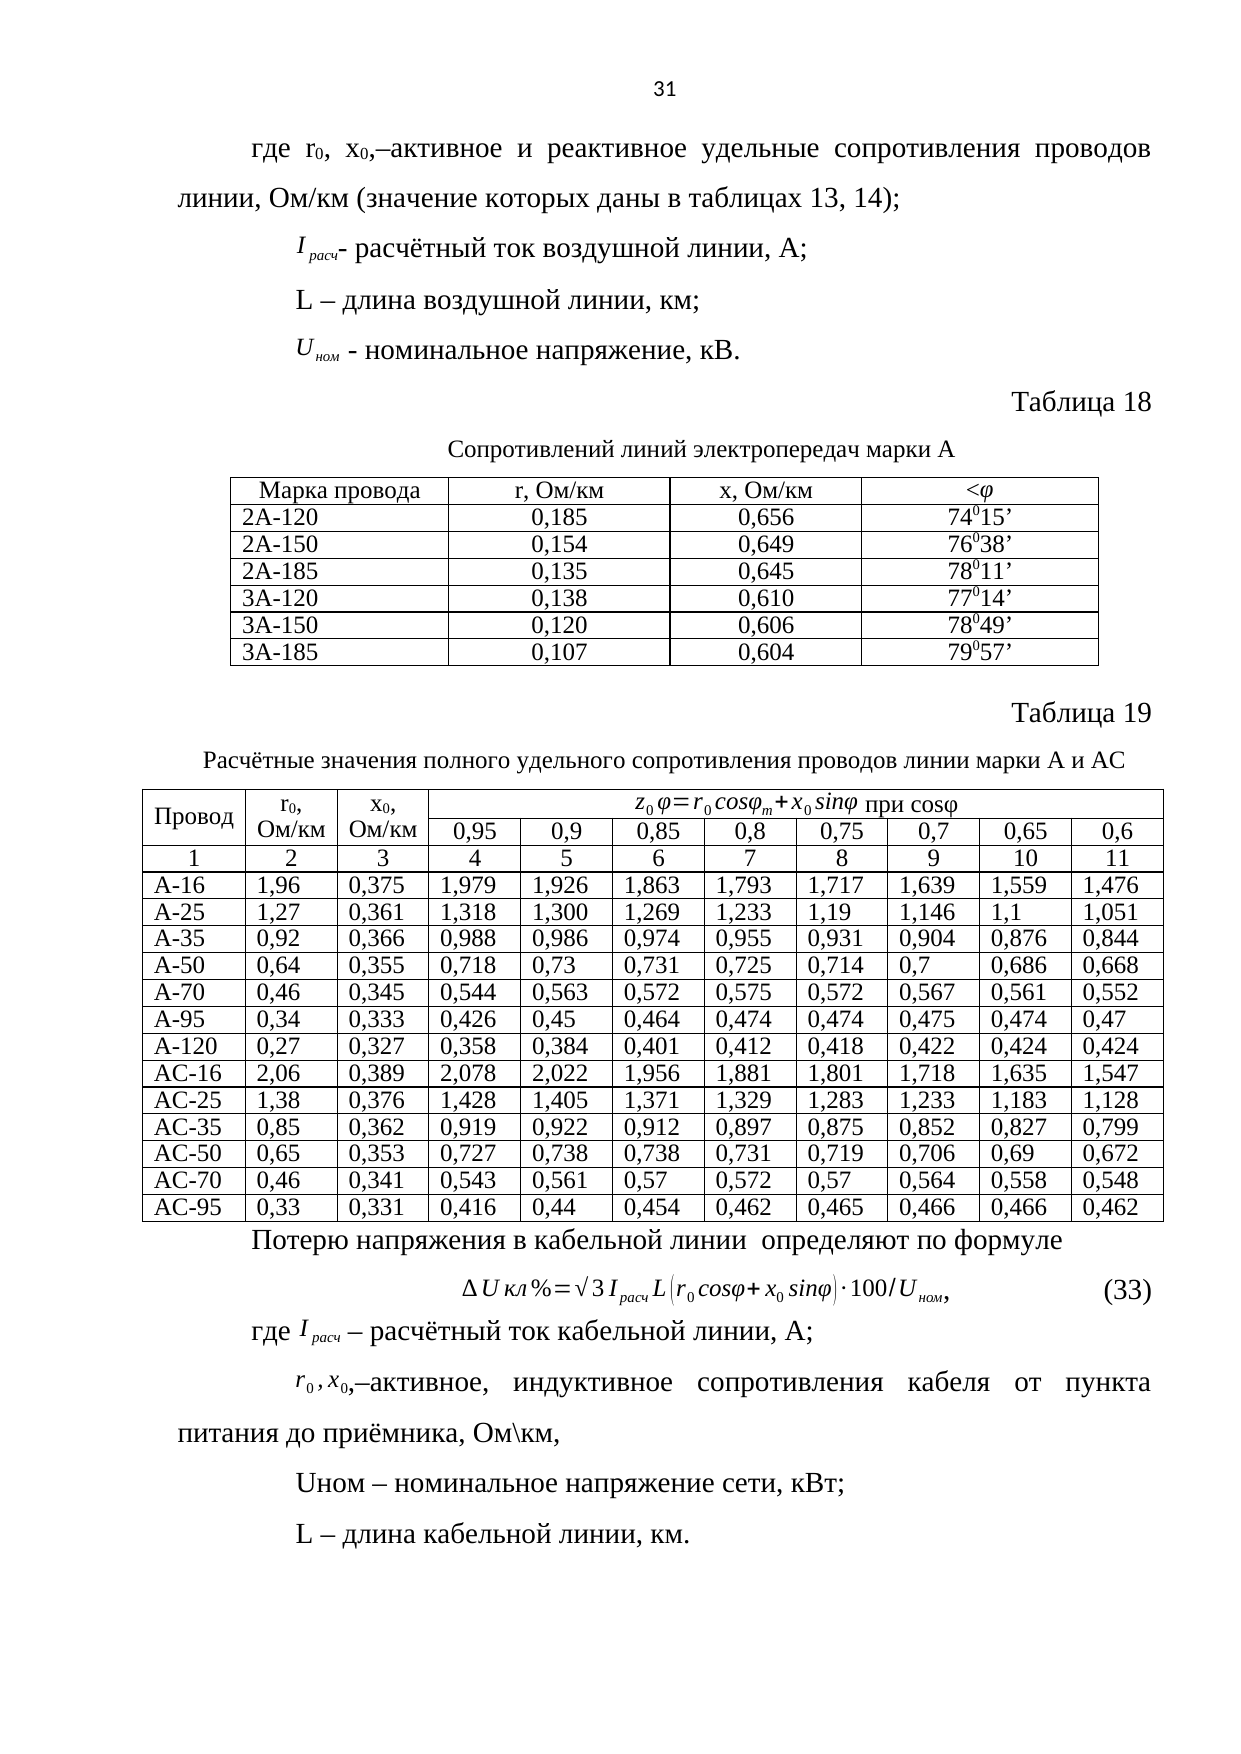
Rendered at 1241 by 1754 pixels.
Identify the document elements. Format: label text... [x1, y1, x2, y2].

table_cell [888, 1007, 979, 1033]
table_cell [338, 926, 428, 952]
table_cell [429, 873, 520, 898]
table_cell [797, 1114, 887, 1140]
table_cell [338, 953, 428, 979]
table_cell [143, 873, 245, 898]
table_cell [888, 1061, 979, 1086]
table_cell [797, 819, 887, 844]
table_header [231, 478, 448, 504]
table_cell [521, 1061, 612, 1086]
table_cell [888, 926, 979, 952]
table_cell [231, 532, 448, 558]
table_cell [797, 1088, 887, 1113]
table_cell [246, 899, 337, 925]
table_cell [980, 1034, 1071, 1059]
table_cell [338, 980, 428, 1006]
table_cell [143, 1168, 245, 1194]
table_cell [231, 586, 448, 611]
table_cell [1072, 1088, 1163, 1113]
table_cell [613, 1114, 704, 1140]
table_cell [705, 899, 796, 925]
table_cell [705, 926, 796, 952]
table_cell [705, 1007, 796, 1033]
text Сопротивлений линий электропередач марки А [177, 434, 1152, 463]
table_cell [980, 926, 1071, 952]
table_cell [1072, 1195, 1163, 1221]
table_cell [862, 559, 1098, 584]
text - номинальное напряжение, кВ. [177, 332, 1152, 367]
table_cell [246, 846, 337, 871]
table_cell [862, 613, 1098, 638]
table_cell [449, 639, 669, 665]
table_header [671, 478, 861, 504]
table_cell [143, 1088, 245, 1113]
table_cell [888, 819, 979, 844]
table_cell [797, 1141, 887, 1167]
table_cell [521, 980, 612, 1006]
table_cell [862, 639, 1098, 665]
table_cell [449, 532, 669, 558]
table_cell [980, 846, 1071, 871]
text Таблица 19 [177, 695, 1152, 728]
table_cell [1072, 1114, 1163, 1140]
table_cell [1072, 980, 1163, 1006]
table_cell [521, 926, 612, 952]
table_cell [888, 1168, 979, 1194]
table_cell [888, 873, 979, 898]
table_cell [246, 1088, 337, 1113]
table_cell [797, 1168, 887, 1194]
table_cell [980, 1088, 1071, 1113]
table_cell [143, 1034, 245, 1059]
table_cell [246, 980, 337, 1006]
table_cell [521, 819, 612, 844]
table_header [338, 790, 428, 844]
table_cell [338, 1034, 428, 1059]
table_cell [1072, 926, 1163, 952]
text Uном – номинальное напряжение сети, кВт; [177, 1466, 1152, 1499]
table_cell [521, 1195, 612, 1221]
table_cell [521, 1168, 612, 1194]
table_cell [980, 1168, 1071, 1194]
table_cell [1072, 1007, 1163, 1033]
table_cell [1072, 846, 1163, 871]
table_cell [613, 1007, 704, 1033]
text Потерю напряжения в кабельной линии определяют по формуле [177, 1222, 1152, 1255]
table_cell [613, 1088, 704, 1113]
text Таблица 18 [177, 384, 1152, 417]
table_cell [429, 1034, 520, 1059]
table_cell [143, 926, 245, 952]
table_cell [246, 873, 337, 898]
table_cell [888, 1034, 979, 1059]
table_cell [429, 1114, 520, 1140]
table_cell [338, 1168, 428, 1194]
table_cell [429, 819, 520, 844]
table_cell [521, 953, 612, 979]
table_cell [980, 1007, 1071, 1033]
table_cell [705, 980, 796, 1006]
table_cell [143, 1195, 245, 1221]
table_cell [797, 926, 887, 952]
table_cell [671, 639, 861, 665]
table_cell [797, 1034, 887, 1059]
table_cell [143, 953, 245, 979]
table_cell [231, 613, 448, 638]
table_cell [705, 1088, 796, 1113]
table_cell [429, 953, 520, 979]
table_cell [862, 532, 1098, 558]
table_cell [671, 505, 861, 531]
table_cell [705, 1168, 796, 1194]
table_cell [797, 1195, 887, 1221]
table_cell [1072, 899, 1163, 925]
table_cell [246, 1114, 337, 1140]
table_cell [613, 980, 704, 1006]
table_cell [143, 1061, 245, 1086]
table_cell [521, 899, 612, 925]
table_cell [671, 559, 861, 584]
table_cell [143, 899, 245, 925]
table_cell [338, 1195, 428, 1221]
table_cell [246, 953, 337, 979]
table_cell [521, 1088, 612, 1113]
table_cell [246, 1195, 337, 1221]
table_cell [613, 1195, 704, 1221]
text ,–активное, индуктивное сопротивления кабеля от пункта питания до приёмника, Ом\км, [177, 1364, 1152, 1449]
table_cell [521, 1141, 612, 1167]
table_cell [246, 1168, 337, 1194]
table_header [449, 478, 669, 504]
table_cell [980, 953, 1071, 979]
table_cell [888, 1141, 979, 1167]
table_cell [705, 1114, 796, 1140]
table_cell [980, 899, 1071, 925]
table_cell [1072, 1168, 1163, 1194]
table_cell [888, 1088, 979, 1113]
text где r0, x0,–активное и реактивное удельные сопротивления проводов линии, Ом/км (значение которых даны в таблицах 13, 14); [177, 130, 1152, 214]
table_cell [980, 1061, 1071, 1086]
text L – длина кабельной линии, км. [177, 1516, 1152, 1549]
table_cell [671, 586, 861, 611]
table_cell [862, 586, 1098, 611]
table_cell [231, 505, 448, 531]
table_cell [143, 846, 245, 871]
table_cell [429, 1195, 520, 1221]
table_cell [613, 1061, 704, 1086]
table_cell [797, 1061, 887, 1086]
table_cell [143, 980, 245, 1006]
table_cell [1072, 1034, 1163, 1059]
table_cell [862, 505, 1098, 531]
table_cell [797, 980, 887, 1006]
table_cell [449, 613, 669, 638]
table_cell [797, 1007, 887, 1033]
text - расчётный ток воздушной линии, А; [177, 230, 1152, 265]
text L – длина воздушной линии, км; [177, 282, 1152, 315]
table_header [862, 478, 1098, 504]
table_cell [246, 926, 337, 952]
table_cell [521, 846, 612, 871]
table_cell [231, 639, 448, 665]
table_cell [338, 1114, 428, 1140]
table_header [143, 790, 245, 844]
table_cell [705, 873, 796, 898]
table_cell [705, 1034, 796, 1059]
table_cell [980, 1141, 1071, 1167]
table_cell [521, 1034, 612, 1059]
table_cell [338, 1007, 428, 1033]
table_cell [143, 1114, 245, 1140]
text где – расчётный ток кабельной линии, А; [177, 1313, 1152, 1347]
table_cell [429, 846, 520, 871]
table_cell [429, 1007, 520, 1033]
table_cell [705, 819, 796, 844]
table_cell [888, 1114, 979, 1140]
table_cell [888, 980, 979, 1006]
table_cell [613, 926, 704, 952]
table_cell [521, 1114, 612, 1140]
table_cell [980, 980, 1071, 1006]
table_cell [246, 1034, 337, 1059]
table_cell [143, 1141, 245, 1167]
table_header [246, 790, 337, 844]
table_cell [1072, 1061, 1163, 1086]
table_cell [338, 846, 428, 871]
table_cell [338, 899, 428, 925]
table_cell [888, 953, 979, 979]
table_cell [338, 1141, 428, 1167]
text , (33) [177, 1272, 1152, 1308]
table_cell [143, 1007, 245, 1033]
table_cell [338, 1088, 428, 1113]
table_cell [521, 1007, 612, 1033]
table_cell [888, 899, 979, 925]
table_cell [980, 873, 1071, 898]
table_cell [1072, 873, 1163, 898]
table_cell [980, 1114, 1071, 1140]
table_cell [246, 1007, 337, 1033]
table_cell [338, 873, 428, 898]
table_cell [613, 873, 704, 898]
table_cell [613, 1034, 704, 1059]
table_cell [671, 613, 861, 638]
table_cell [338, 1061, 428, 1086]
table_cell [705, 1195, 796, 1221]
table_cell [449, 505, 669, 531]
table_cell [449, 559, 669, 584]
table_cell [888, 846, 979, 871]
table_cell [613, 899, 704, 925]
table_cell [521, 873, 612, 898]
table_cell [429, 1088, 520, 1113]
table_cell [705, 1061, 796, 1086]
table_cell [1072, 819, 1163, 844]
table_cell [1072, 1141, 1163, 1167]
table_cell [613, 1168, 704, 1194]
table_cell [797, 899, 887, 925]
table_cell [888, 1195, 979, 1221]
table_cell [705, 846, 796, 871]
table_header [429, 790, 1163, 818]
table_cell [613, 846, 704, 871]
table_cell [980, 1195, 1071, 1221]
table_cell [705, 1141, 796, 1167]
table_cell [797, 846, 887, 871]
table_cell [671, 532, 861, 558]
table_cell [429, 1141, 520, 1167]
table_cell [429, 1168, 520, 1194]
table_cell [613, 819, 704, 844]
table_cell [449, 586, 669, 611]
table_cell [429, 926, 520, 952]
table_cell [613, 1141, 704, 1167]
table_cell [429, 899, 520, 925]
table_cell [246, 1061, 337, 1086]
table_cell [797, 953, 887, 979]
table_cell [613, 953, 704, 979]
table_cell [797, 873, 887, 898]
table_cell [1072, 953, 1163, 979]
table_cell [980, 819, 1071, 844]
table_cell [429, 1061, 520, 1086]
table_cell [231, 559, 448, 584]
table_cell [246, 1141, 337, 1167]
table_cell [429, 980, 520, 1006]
text Расчётные значения полного удельного сопротивления проводов линии марки А и АС [177, 745, 1152, 774]
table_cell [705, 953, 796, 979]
